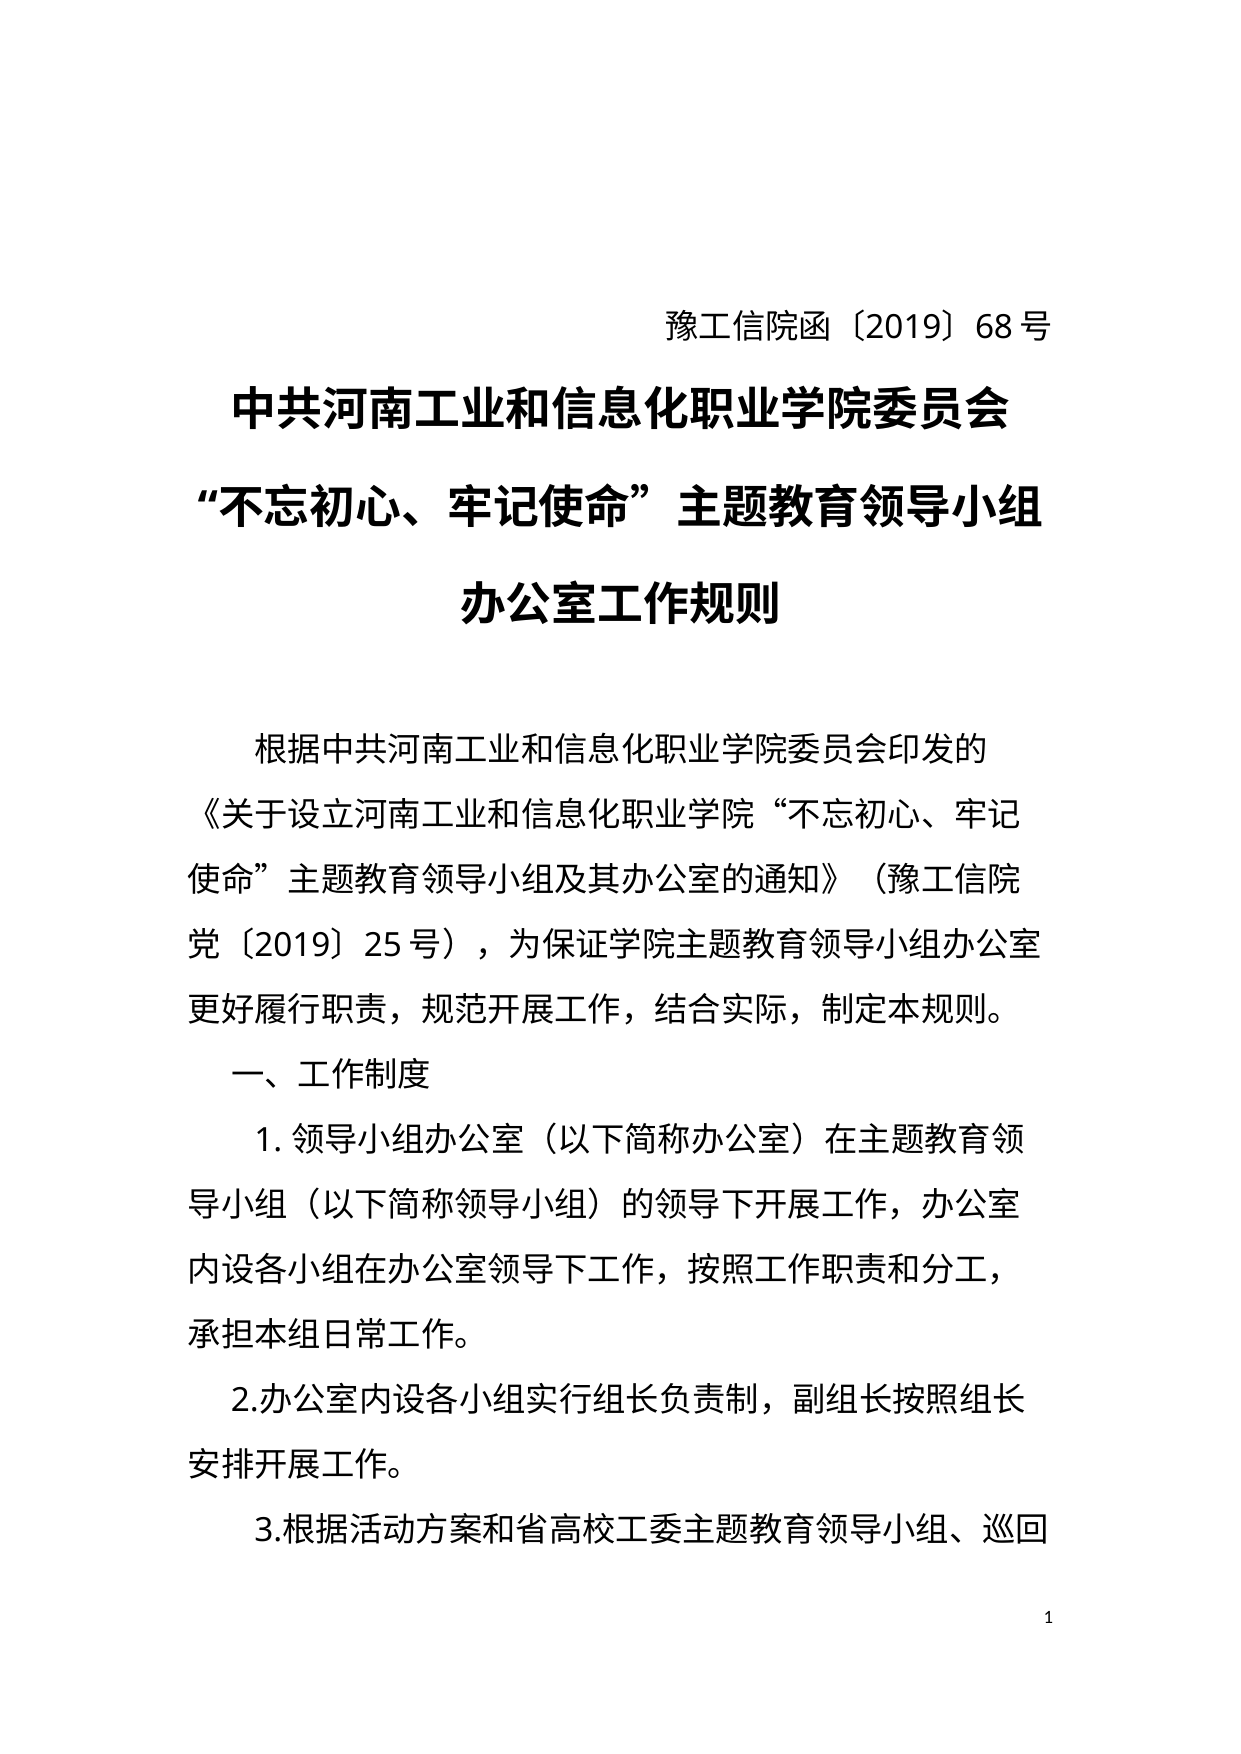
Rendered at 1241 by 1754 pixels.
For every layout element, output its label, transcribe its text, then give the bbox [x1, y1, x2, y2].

text 1. 领导小组办公室（以下简称办公室）在主题教育领导小组（以下简称领导小组）的领导下开展工作，办公室内设各小组在办公室领导下工作，按照工作职责和分工，承担本组日常工作。 [187, 1104, 1053, 1364]
text “不忘初心、牢记使命”主题教育领导小组 [187, 454, 1053, 552]
text 根据中共河南工业和信息化职业学院委员会印发的《关于设立河南工业和信息化职业学院“不忘初心、牢记使命”主题教育领导小组及其办公室的通知》（豫工信院党〔2019〕25号），为保证学院主题教育领导小组办公室更好履行职责，规范开展工作，结合实际，制定本规则。 [187, 714, 1053, 1039]
text 中共河南工业和信息化职业学院委员会 [187, 357, 1053, 454]
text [187, 1494, 1053, 1559]
text 办公室工作规则 [187, 552, 1053, 649]
text 2.办公室内设各小组实行组长负责制，副组长按照组长安排开展工作。 [187, 1364, 1053, 1494]
text 一、工作制度 [187, 1039, 1053, 1104]
text 豫工信院函〔2019〕68号 [187, 292, 1053, 357]
